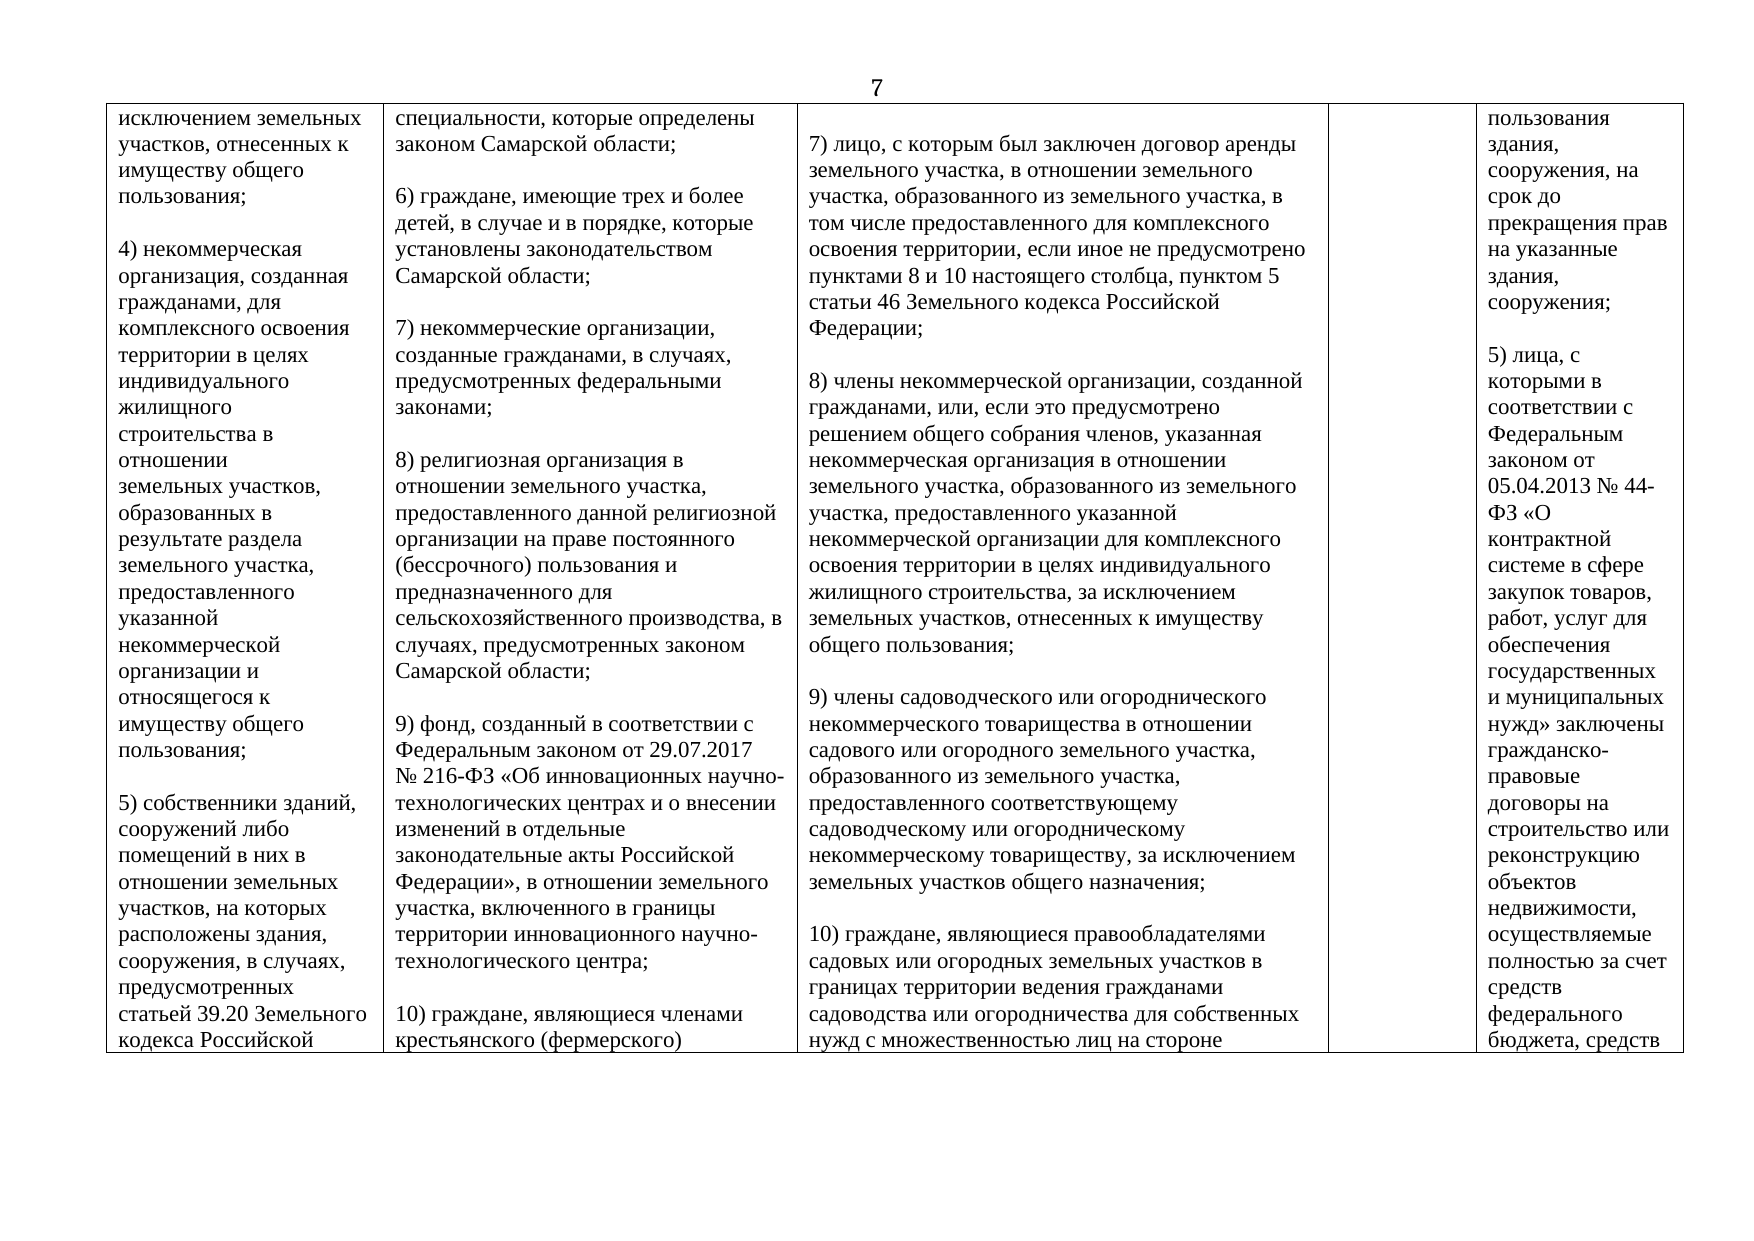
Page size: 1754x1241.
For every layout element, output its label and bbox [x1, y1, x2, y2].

table_cell [384, 104, 797, 1052]
table_cell [107, 104, 383, 1052]
table_cell [1329, 104, 1476, 1052]
table_cell [1477, 104, 1683, 1052]
table_cell [798, 104, 1328, 1052]
